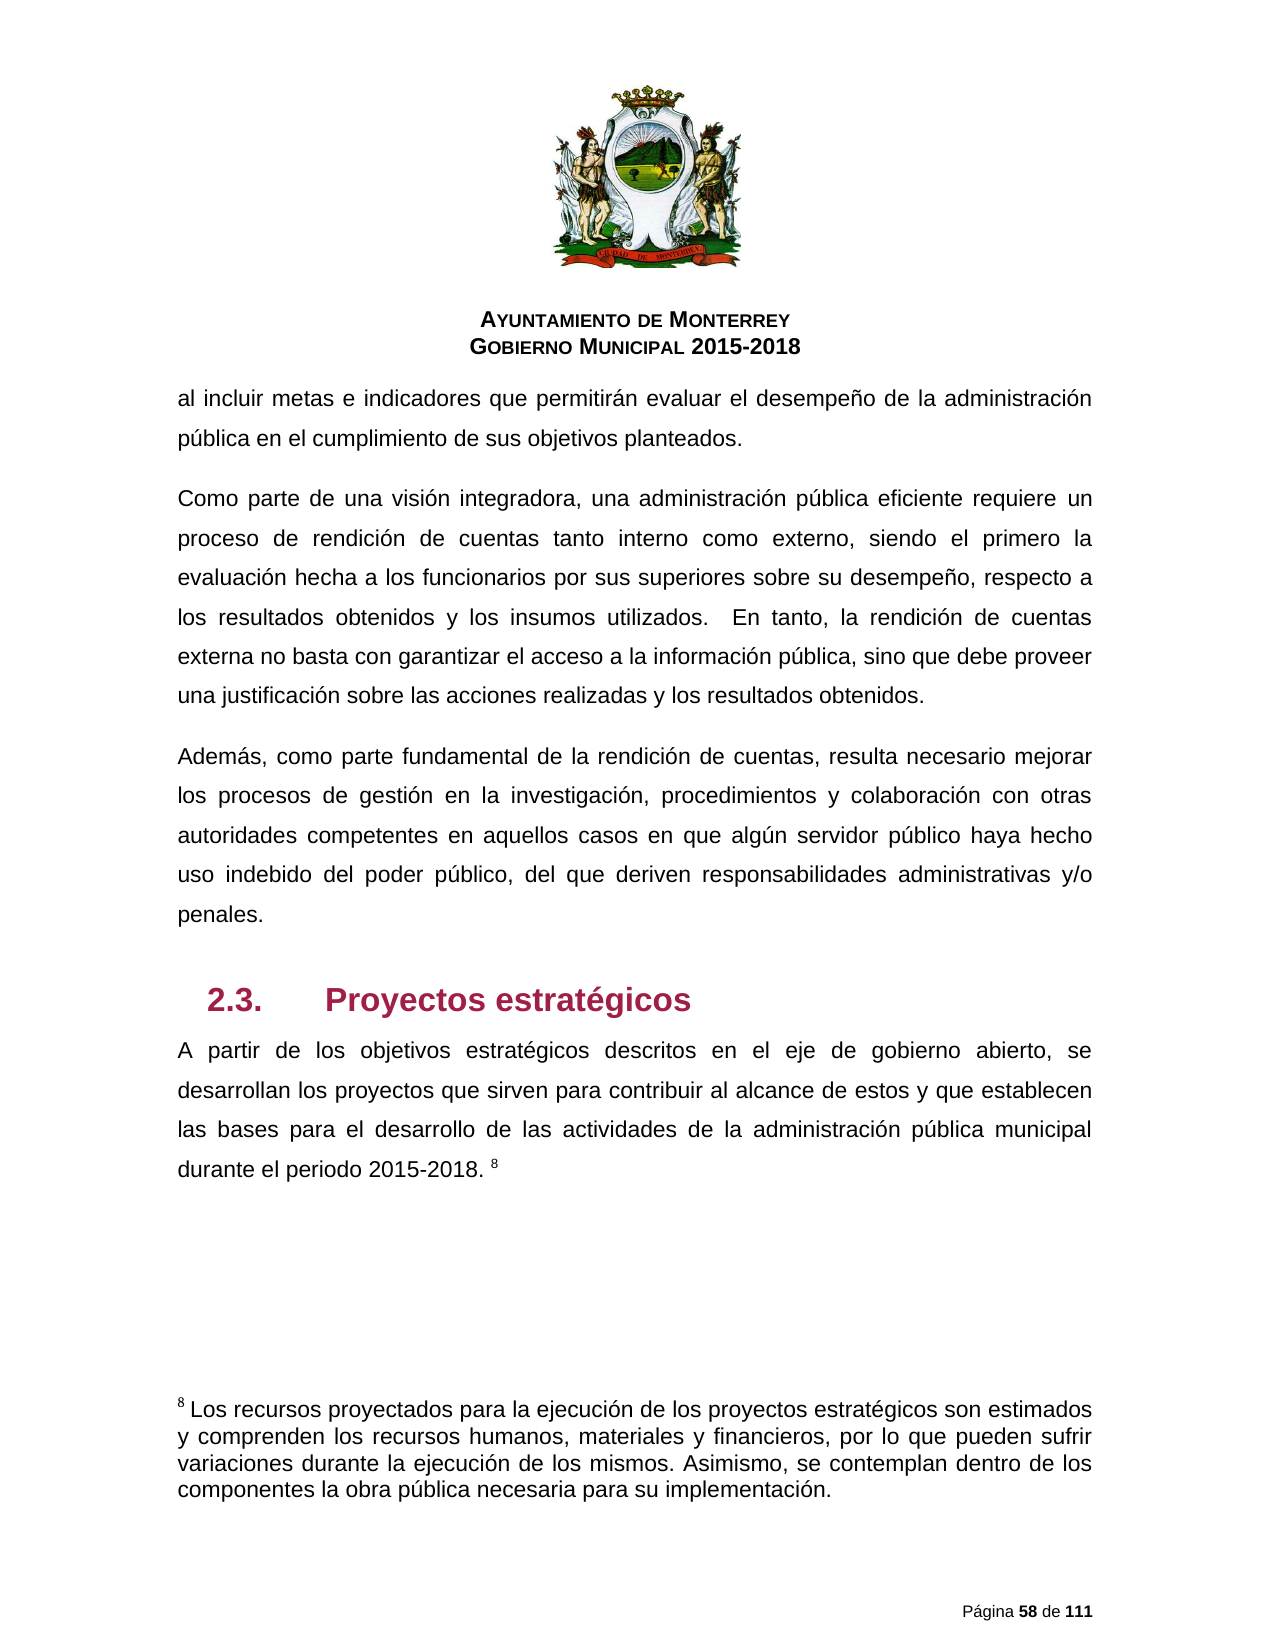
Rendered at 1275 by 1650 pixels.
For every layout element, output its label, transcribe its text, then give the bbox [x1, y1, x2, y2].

text Como parte de una visión integradora, una administración pública eficiente requiere un proceso de rendición de cuentas tanto interno como externo, siendo el primero la evaluación hecha a los funcionarios por sus superiores sobre su desempeño, respecto a los resultados obtenidos y los insumos utilizados. En tanto, la rendición de cuentas externa no basta con garantizar el acceso a la información pública, sino que debe proveer una justificación sobre las acciones realizadas y los resultados obtenidos. [177, 485, 1093, 709]
picture [551, 85, 741, 268]
list Proyectos estratégicos [207, 980, 1093, 1018]
text A partir de los objetivos estratégicos descritos en el eje de gobierno abierto, se desarrollan los proyectos que sirven para contribuir al alcance de estos y que establecen las bases para el desarrollo de las actividades de la administración pública municipal durante el periodo 2015-2018. [177, 1037, 1093, 1182]
text Además, como parte fundamental de la rendición de cuentas, resulta necesario mejorar los procesos de gestión en la investigación, procedimientos y colaboración con otras autoridades competentes en aquellos casos en que algún servidor público haya hecho uso indebido del poder público, del que deriven responsabilidades administrativas y/o penales. [177, 743, 1093, 927]
